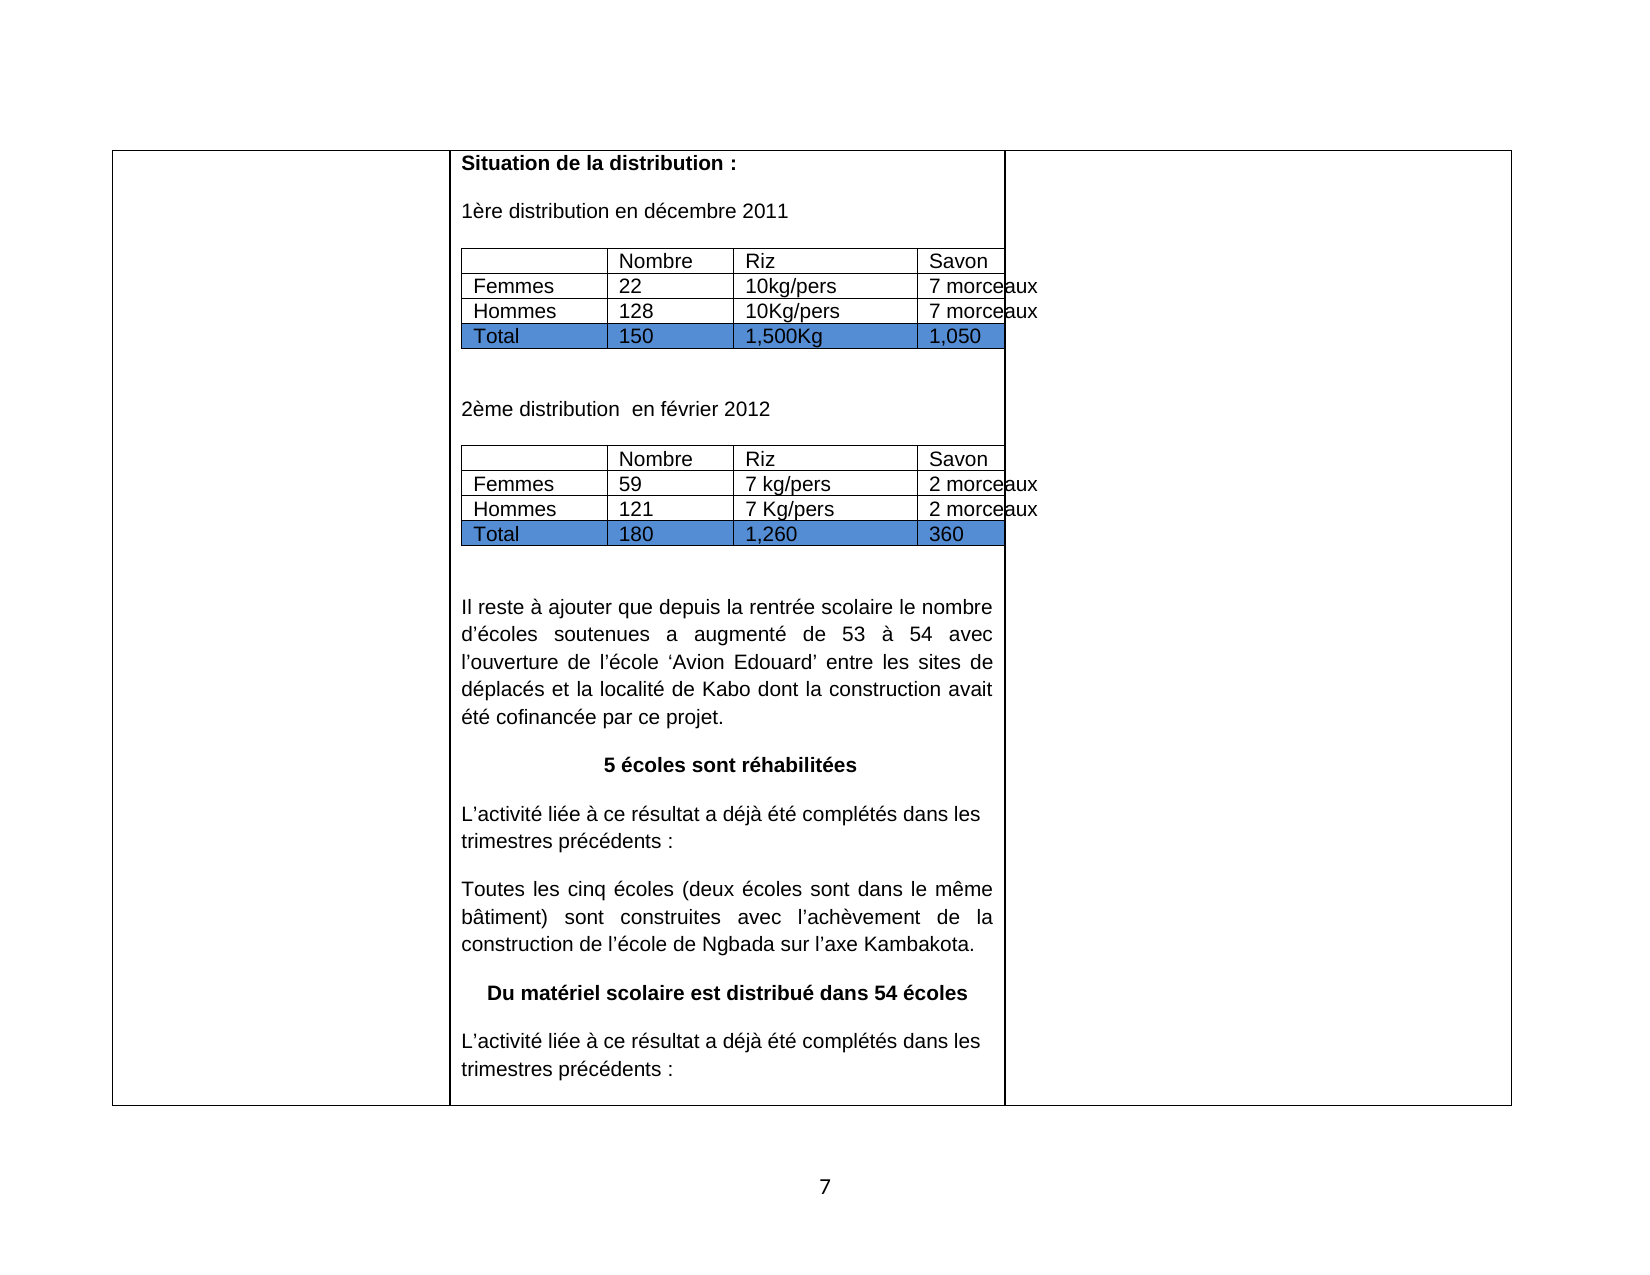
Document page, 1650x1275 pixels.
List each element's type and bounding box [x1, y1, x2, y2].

table_cell [451, 151, 1004, 1105]
table_cell [113, 151, 449, 1105]
table_cell [1006, 151, 1511, 1105]
